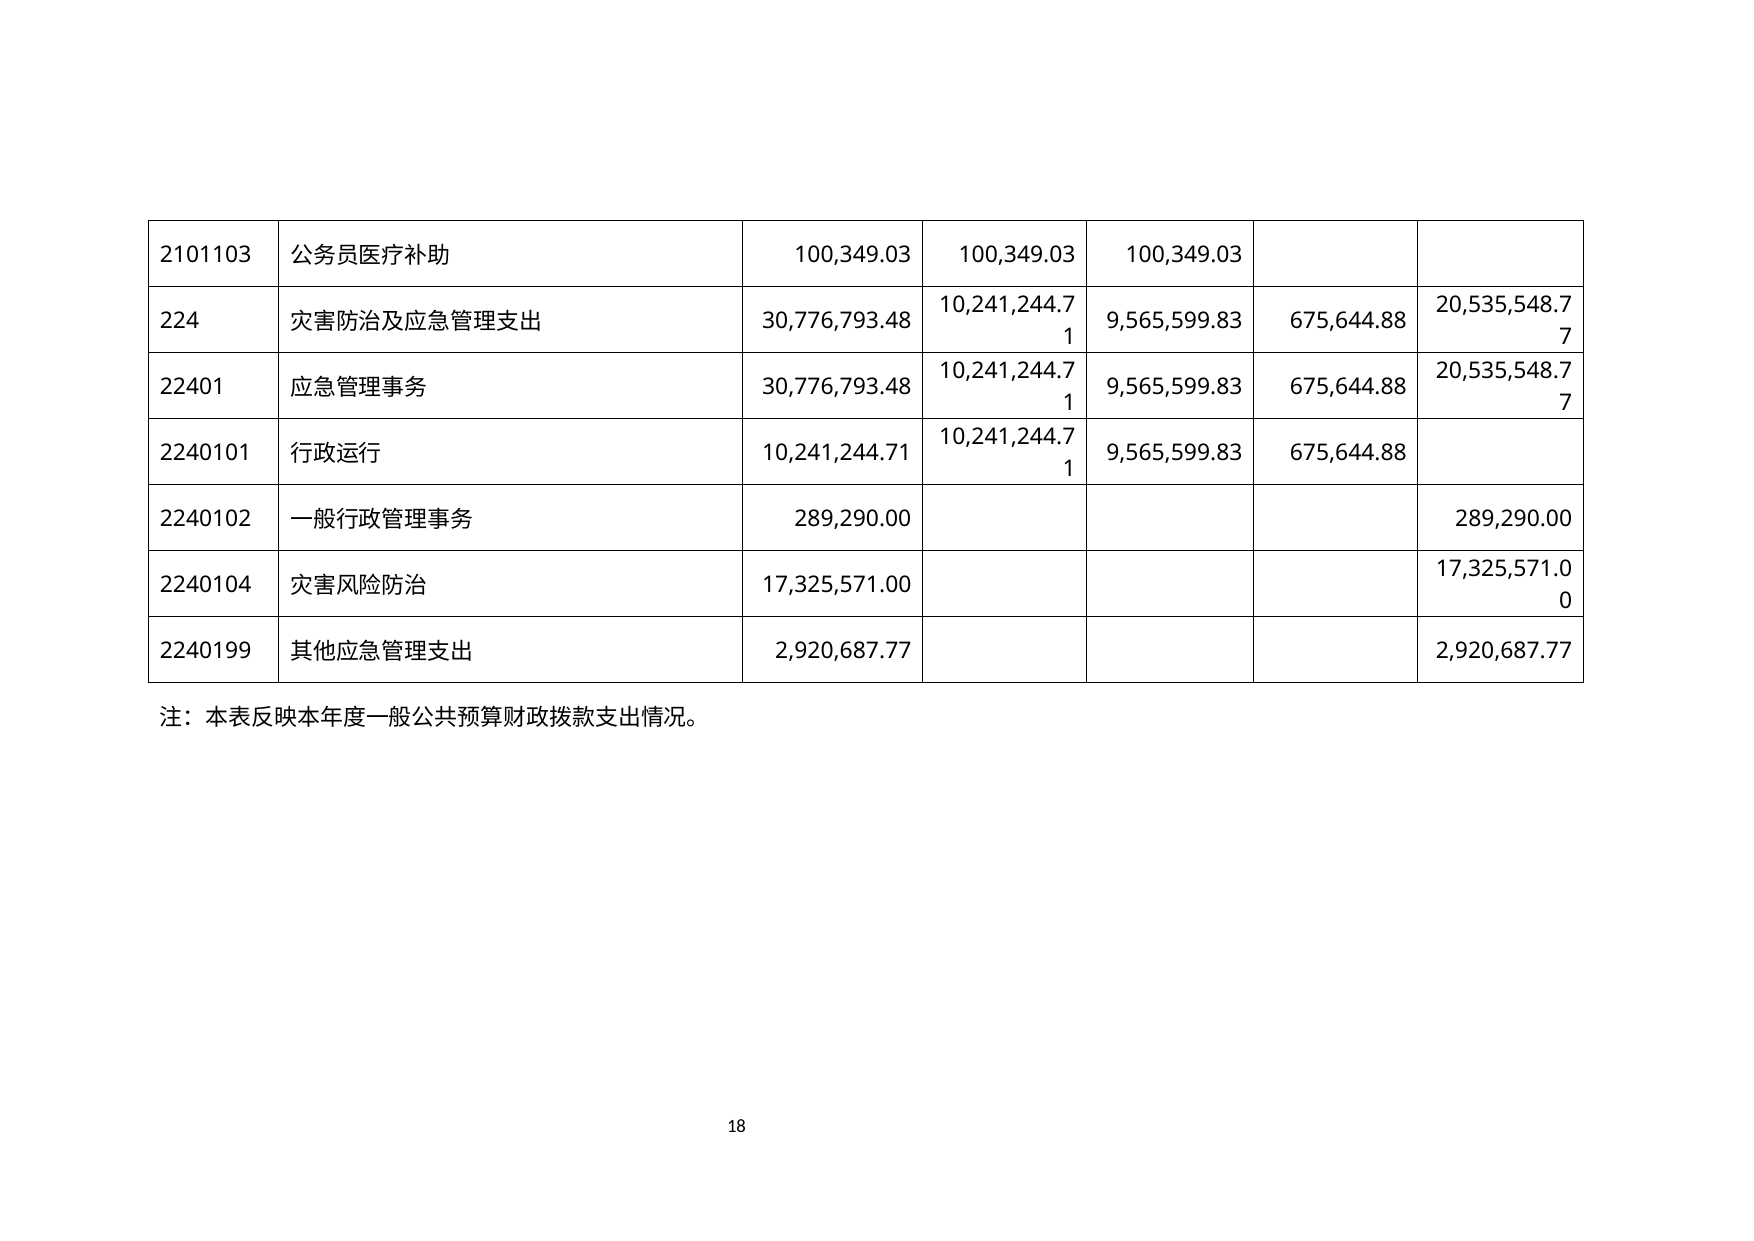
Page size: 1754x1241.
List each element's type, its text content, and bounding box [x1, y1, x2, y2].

table_cell 675,644.88 [1254, 287, 1417, 352]
table_cell 17,325,571.00 [1418, 551, 1583, 616]
table_cell 10,241,244.71 [923, 287, 1086, 352]
table_cell 20,535,548.77 [1418, 287, 1583, 352]
table_cell [1087, 617, 1253, 682]
table_cell 其他应急管理支出 [279, 617, 742, 682]
table_cell 10,241,244.71 [743, 419, 922, 484]
table_cell 灾害风险防治 [279, 551, 742, 616]
table_cell [923, 485, 1086, 550]
table_cell 30,776,793.48 [743, 287, 922, 352]
table_cell [1254, 485, 1417, 550]
table_cell 公务员医疗补助 [279, 221, 742, 286]
table_cell 2,920,687.77 [1418, 617, 1583, 682]
table_cell 2,920,687.77 [743, 617, 922, 682]
table_cell 17,325,571.00 [743, 551, 922, 616]
table_cell 一般行政管理事务 [279, 485, 742, 550]
table_cell 20,535,548.77 [1418, 353, 1583, 418]
table_cell 10,241,244.71 [923, 353, 1086, 418]
table_cell 2101103 [149, 221, 278, 286]
table_cell 289,290.00 [1418, 485, 1583, 550]
table_cell [923, 617, 1086, 682]
table_cell 10,241,244.71 [923, 419, 1086, 484]
table_cell 行政运行 [279, 419, 742, 484]
table_cell 灾害防治及应急管理支出 [279, 287, 742, 352]
table_cell 675,644.88 [1254, 353, 1417, 418]
table_cell 9,565,599.83 [1087, 287, 1253, 352]
table_cell 30,776,793.48 [743, 353, 922, 418]
table_cell 100,349.03 [1087, 221, 1253, 286]
table_cell 675,644.88 [1254, 419, 1417, 484]
table_cell 2240101 [149, 419, 278, 484]
table_cell 100,349.03 [923, 221, 1086, 286]
table_cell 9,565,599.83 [1087, 353, 1253, 418]
table_cell [923, 551, 1086, 616]
table_cell 9,565,599.83 [1087, 419, 1253, 484]
table_cell 2240199 [149, 617, 278, 682]
table_cell 2240102 [149, 485, 278, 550]
table_cell [1254, 617, 1417, 682]
table_cell 2240104 [149, 551, 278, 616]
table_cell [1254, 221, 1417, 286]
table_cell 注：本表反映本年度一般公共预算财政拨款支出情况。 [148, 683, 1583, 748]
table_cell [1087, 551, 1253, 616]
table_cell 应急管理事务 [279, 353, 742, 418]
table_cell 22401 [149, 353, 278, 418]
table_cell 224 [149, 287, 278, 352]
table_cell [1087, 485, 1253, 550]
table_cell [1418, 419, 1583, 484]
table_cell [1418, 221, 1583, 286]
table_cell 100,349.03 [743, 221, 922, 286]
table_cell 289,290.00 [743, 485, 922, 550]
table_cell [1254, 551, 1417, 616]
